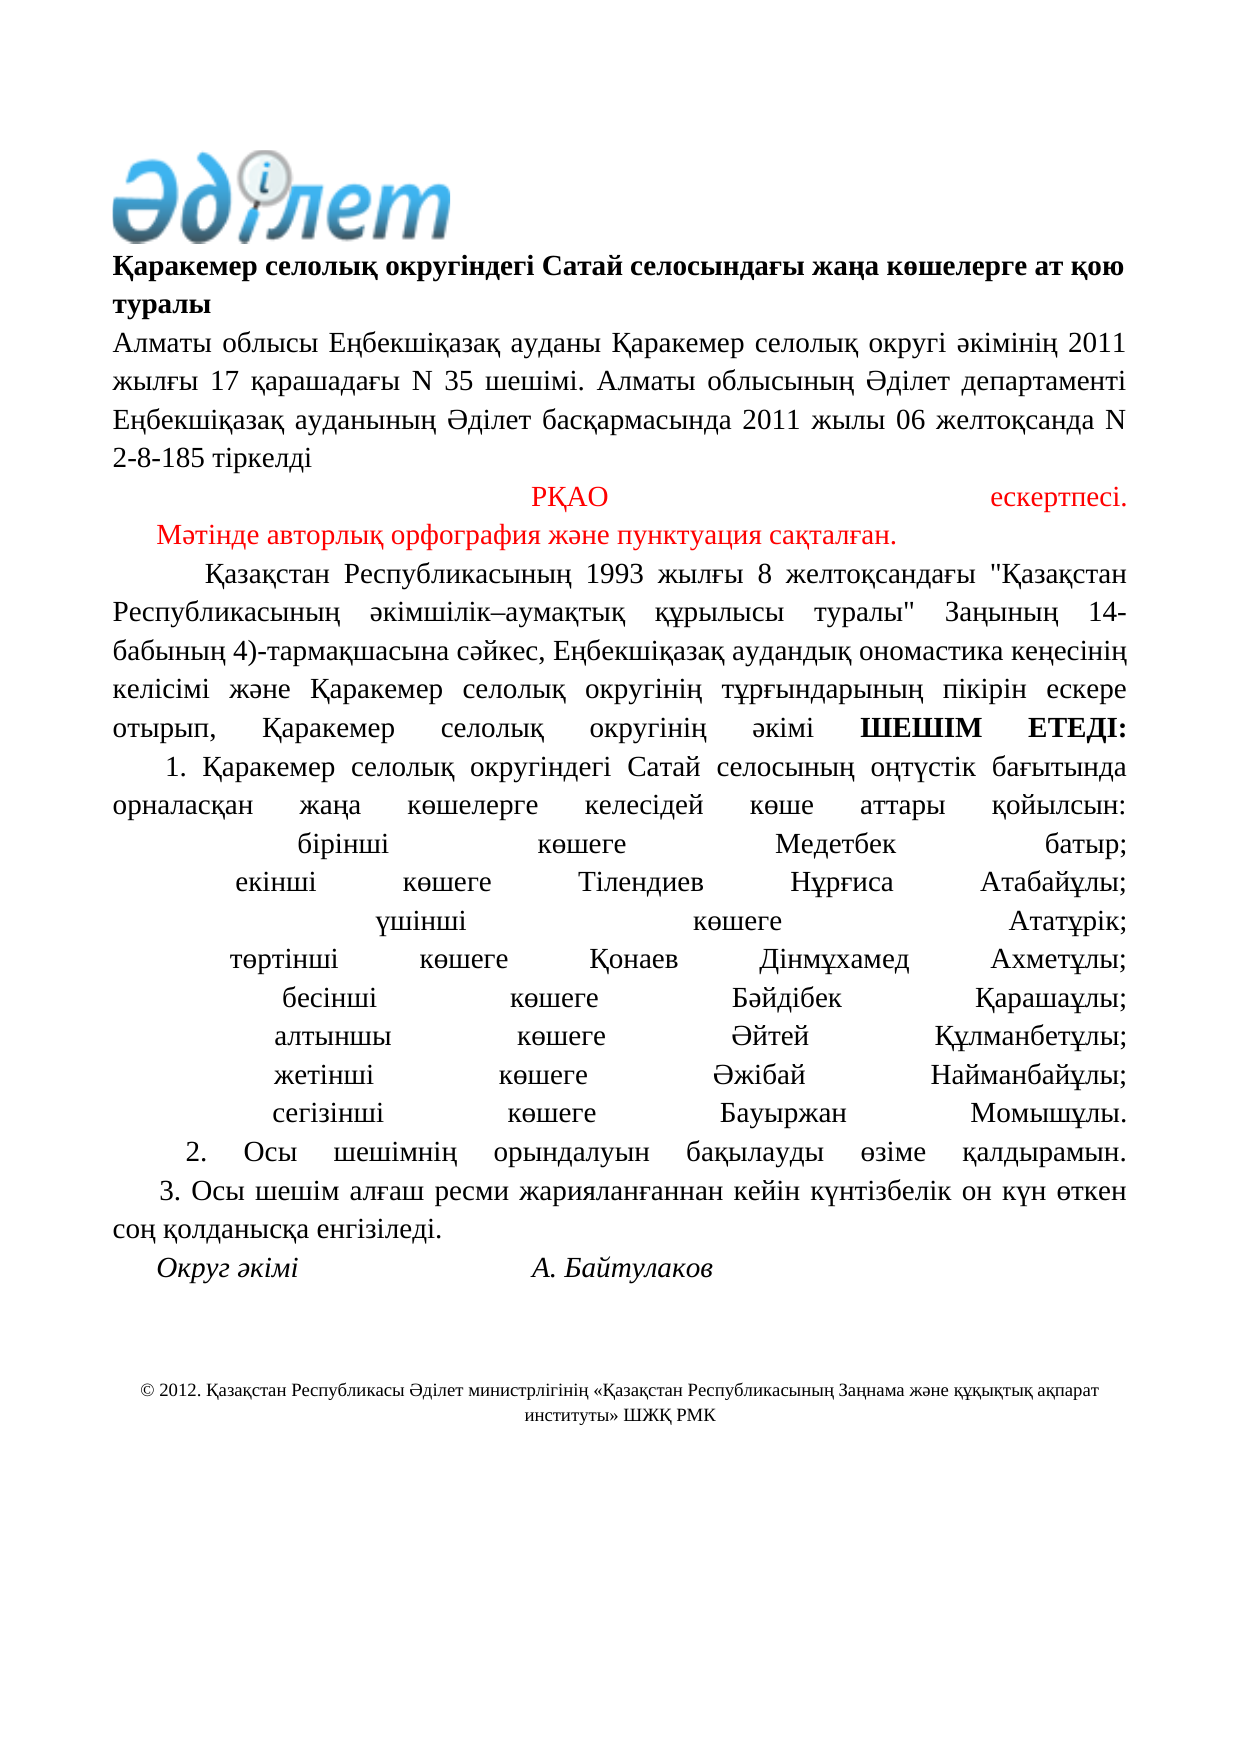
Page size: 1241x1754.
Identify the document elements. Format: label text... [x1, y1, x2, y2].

text Алматы облысы Еңбекшіқазақ ауданы Қаракемер селолық округі әкімінің 2011 жылғы 17 қарашадағы N 35 шешімі. Алматы облысының Әділет департаменті Еңбекшіқазақ ауданының Әділет басқармасында 2011 жылы 06 желтоқсанда N 2-8-185 тіркелді [112, 325, 1128, 474]
text © 2012. Қазақстан Республикасы Әділет министрлігінің «Қазақстан Республикасының Заңнама және құқықтық ақпарат институты» ШЖҚ РМК [112, 1379, 1128, 1425]
text Қазақстан Республикасының 1993 жылғы 8 желтоқсандағы "Қазақстан Республикасының әкімшілік–аумақтық құрылысы туралы" Заңының 14- бабының 4)-тармақшасына сәйкес, Еңбекшіқазақ аудандық ономастика кеңесінің келісімі және Қаракемер селолық округінің тұрғындарының пікірін ескере отырып, Қаракемер селолық округінің әкімі ШЕШІМ ЕТЕДІ: 1. Қаракемер селолық округіндегі Сатай селосының оңтүстік бағытында орналасқан жаңа көшелерге келесідей көше аттары қойылсын: бірінші көшеге Медетбек батыр; екінші көшеге Тілендиев Нұрғиса Атабайұлы; үшінші көшеге Ататұрік; төртінші көшеге Қонаев Дінмұхамед Ахметұлы; бесінші көшеге Бәйдібек Қарашаұлы; алтыншы көшеге Әйтей Құлманбетұлы; жетінші көшеге Әжібай Найманбайұлы; сегізінші көшеге Бауыржан Момышұлы. 2. Осы шешімнің орындалуын бақылауды өзіме қалдырамын. 3. Осы шешім алғаш ресми жарияланғаннан кейін күнтізбелік он күн өткен соң қолданысқа енгізіледі. [112, 556, 1128, 1245]
picture [112, 150, 451, 244]
text РҚАО ескертпесі. Мәтінде авторлық орфография және пунктуация сақталған. [112, 479, 1128, 551]
text Қаракемер селолық округіндегі Сатай селосындағы жаңа көшелерге ат қою туралы [112, 248, 1128, 320]
text Округ әкімі А. Байтулаков [112, 1250, 1128, 1283]
